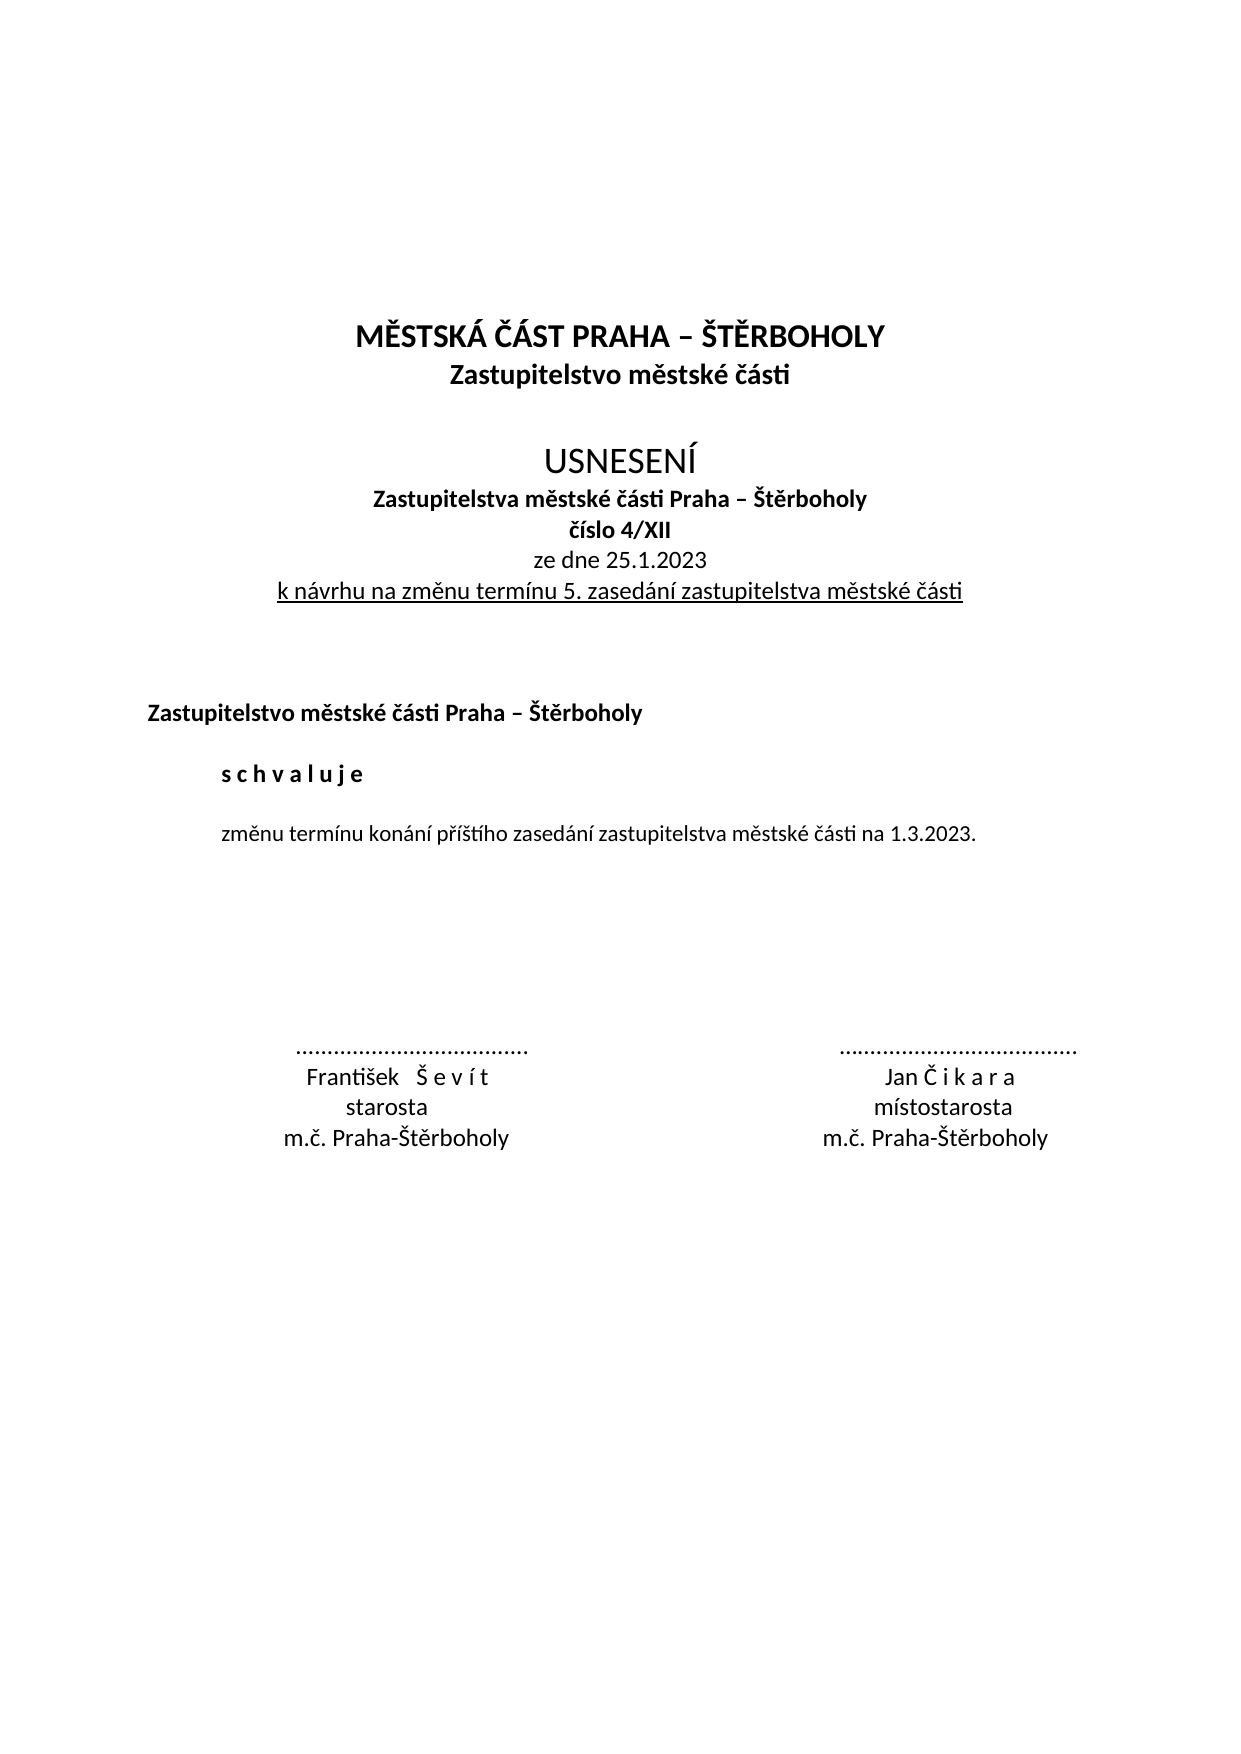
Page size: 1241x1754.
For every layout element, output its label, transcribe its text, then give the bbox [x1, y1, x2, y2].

text František Š e v í t Jan Č i k a r a [148, 1061, 1093, 1091]
title Městská část Praha – Štěrboholy [148, 315, 1093, 356]
title Usnesení [148, 437, 1093, 483]
title Zastupitelstvo městské části [148, 356, 1093, 392]
subtitle Zastupitelstvo městské části Praha – Štěrboholy [148, 697, 1093, 727]
subtitle Zastupitelstva městské části Praha – Štěrboholy [148, 483, 1093, 514]
text změnu termínu konání příštího zasedání zastupitelstva městské části na 1.3.2023. [221, 819, 1093, 847]
text s c h v a l u j e [148, 758, 1093, 788]
text ..................................... …................................... [221, 1030, 1093, 1061]
text k návrhu na změnu termínu 5. zasedání zastupitelstva městské části [148, 575, 1093, 605]
text starosta místostarosta [148, 1091, 1093, 1122]
text m.č. Praha-Štěrboholy m.č. Praha-Štěrboholy [148, 1122, 1093, 1152]
text ze dne 25.1.2023 [148, 544, 1093, 575]
text číslo 4/XII [148, 514, 1093, 544]
